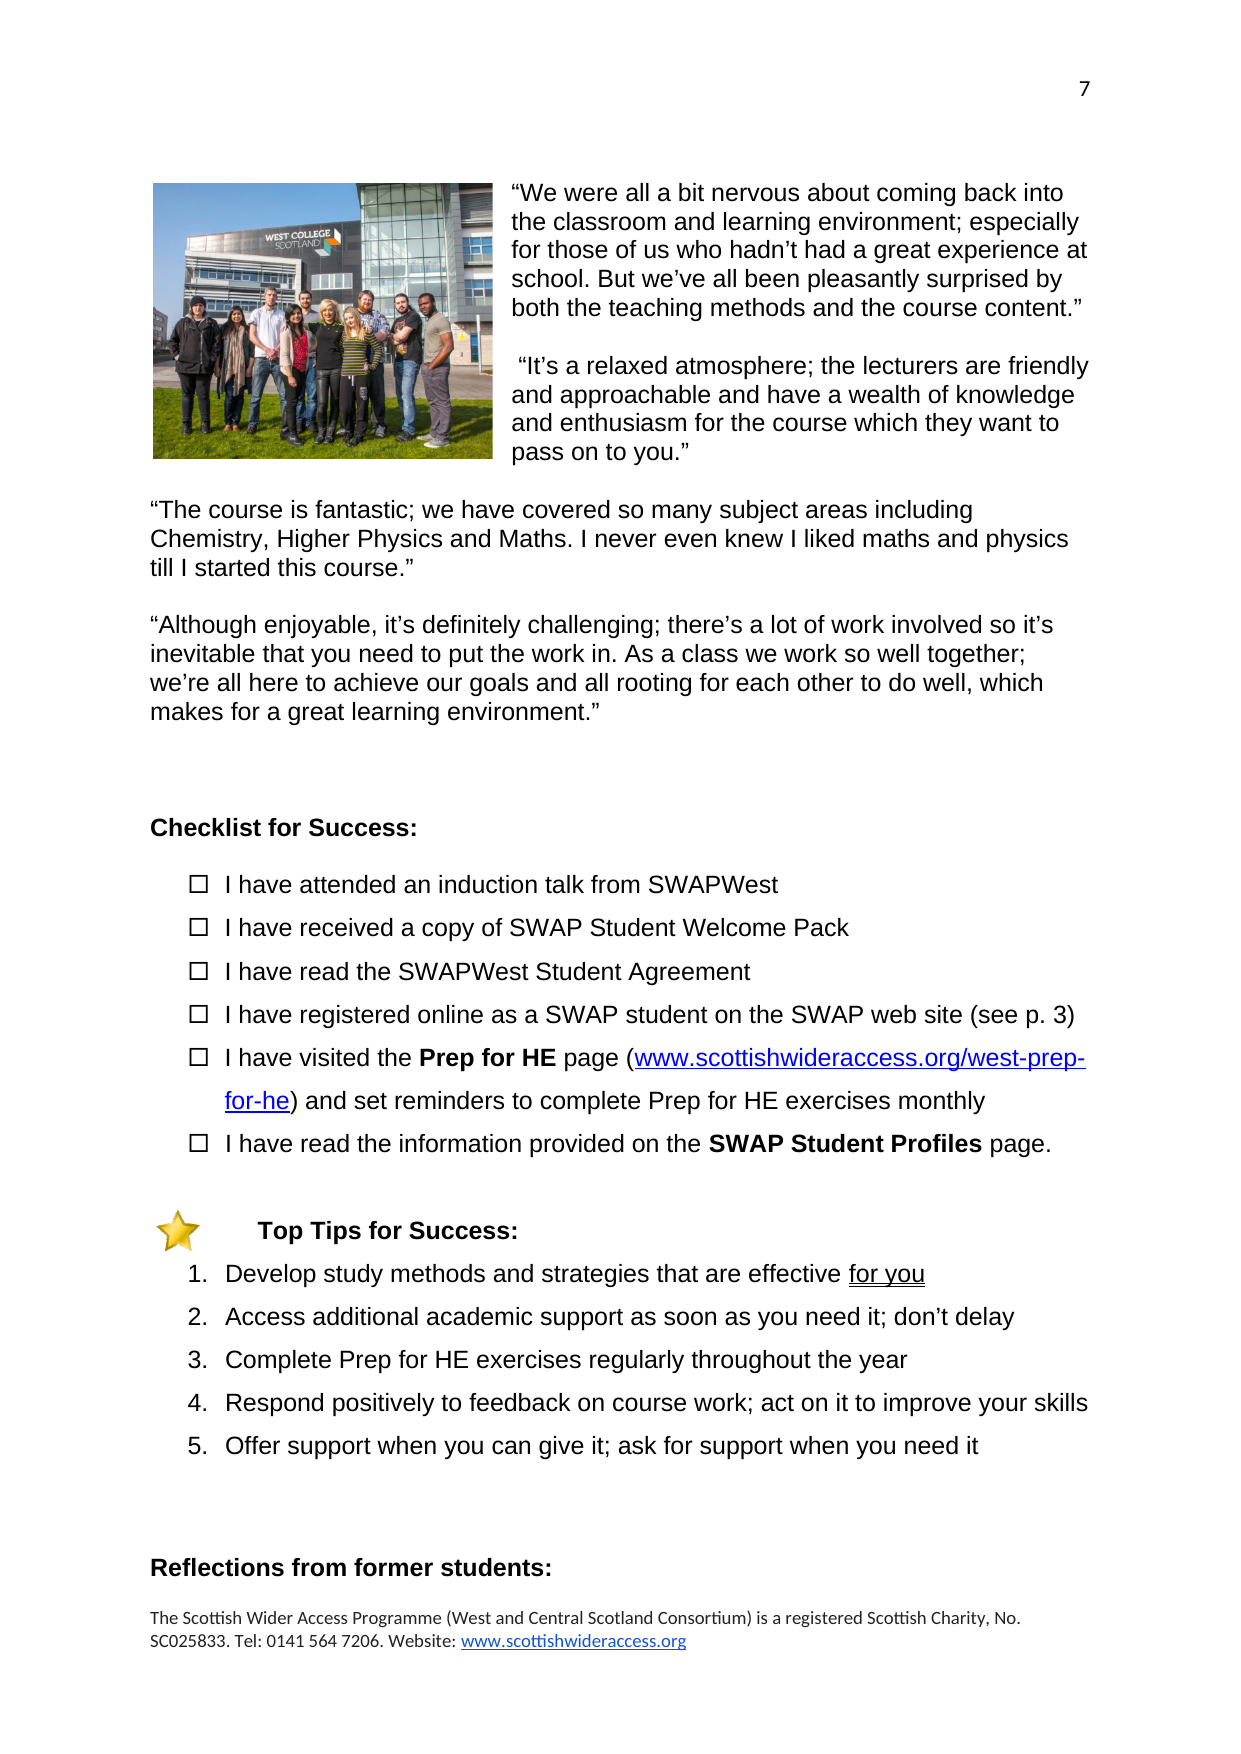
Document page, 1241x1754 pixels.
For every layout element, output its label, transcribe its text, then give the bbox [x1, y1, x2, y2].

list I have read the SWAPWest Student Agreement [187, 957, 1090, 985]
list Respond positively to feedback on course work; act on it to improve your skills [187, 1388, 1090, 1417]
list Access additional academic support as soon as you need it; don’t delay [187, 1302, 1090, 1331]
text Reflections from former students: [150, 1553, 1090, 1582]
text “We were all a bit nervous about coming back into the classroom and learning environment; especially for those of us who hadn’t had a great experience at school. But we’ve all been pleasantly surprised by both the teaching methods and the course content.” [150, 178, 1090, 322]
list I have visited the Prep for HE page (www.scottishwideraccess.org/west-prep-for-he) and set reminders to complete Prep for HE exercises monthly [187, 1043, 1090, 1115]
text “The course is fantastic; we have covered so many subject areas including Chemistry, Higher Physics and Maths. I never even knew I liked maths and physics till I started this course.” [150, 495, 1090, 581]
list Offer support when you can give it; ask for support when you need it [187, 1431, 1090, 1460]
picture [153, 183, 493, 459]
text Checklist for Success: [150, 813, 1090, 841]
list I have read the information provided on the SWAP Student Profiles page. [187, 1129, 1090, 1158]
list Develop study methods and strategies that are effective for you [187, 1259, 1090, 1288]
text “It’s a relaxed atmosphere; the lecturers are friendly and approachable and have a wealth of knowledge and enthusiasm for the course which they want to pass on to you.” [150, 351, 1090, 466]
text “Although enjoyable, it’s definitely challenging; there’s a lot of work involved so it’s inevitable that you need to put the work in. As a class we work so well together; we’re all here to achieve our goals and all rooting for each other to do well, which makes for a great learning environment.” [150, 611, 1090, 726]
picture [153, 1206, 202, 1255]
list I have received a copy of SWAP Student Welcome Pack [187, 913, 1090, 942]
list Complete Prep for HE exercises regularly throughout the year [187, 1345, 1090, 1374]
list I have registered online as a SWAP student on the SWAP web site (see p. 3) [187, 1000, 1090, 1029]
text Top Tips for Success: [202, 1216, 1090, 1244]
list I have attended an induction talk from SWAPWest [187, 870, 1090, 899]
